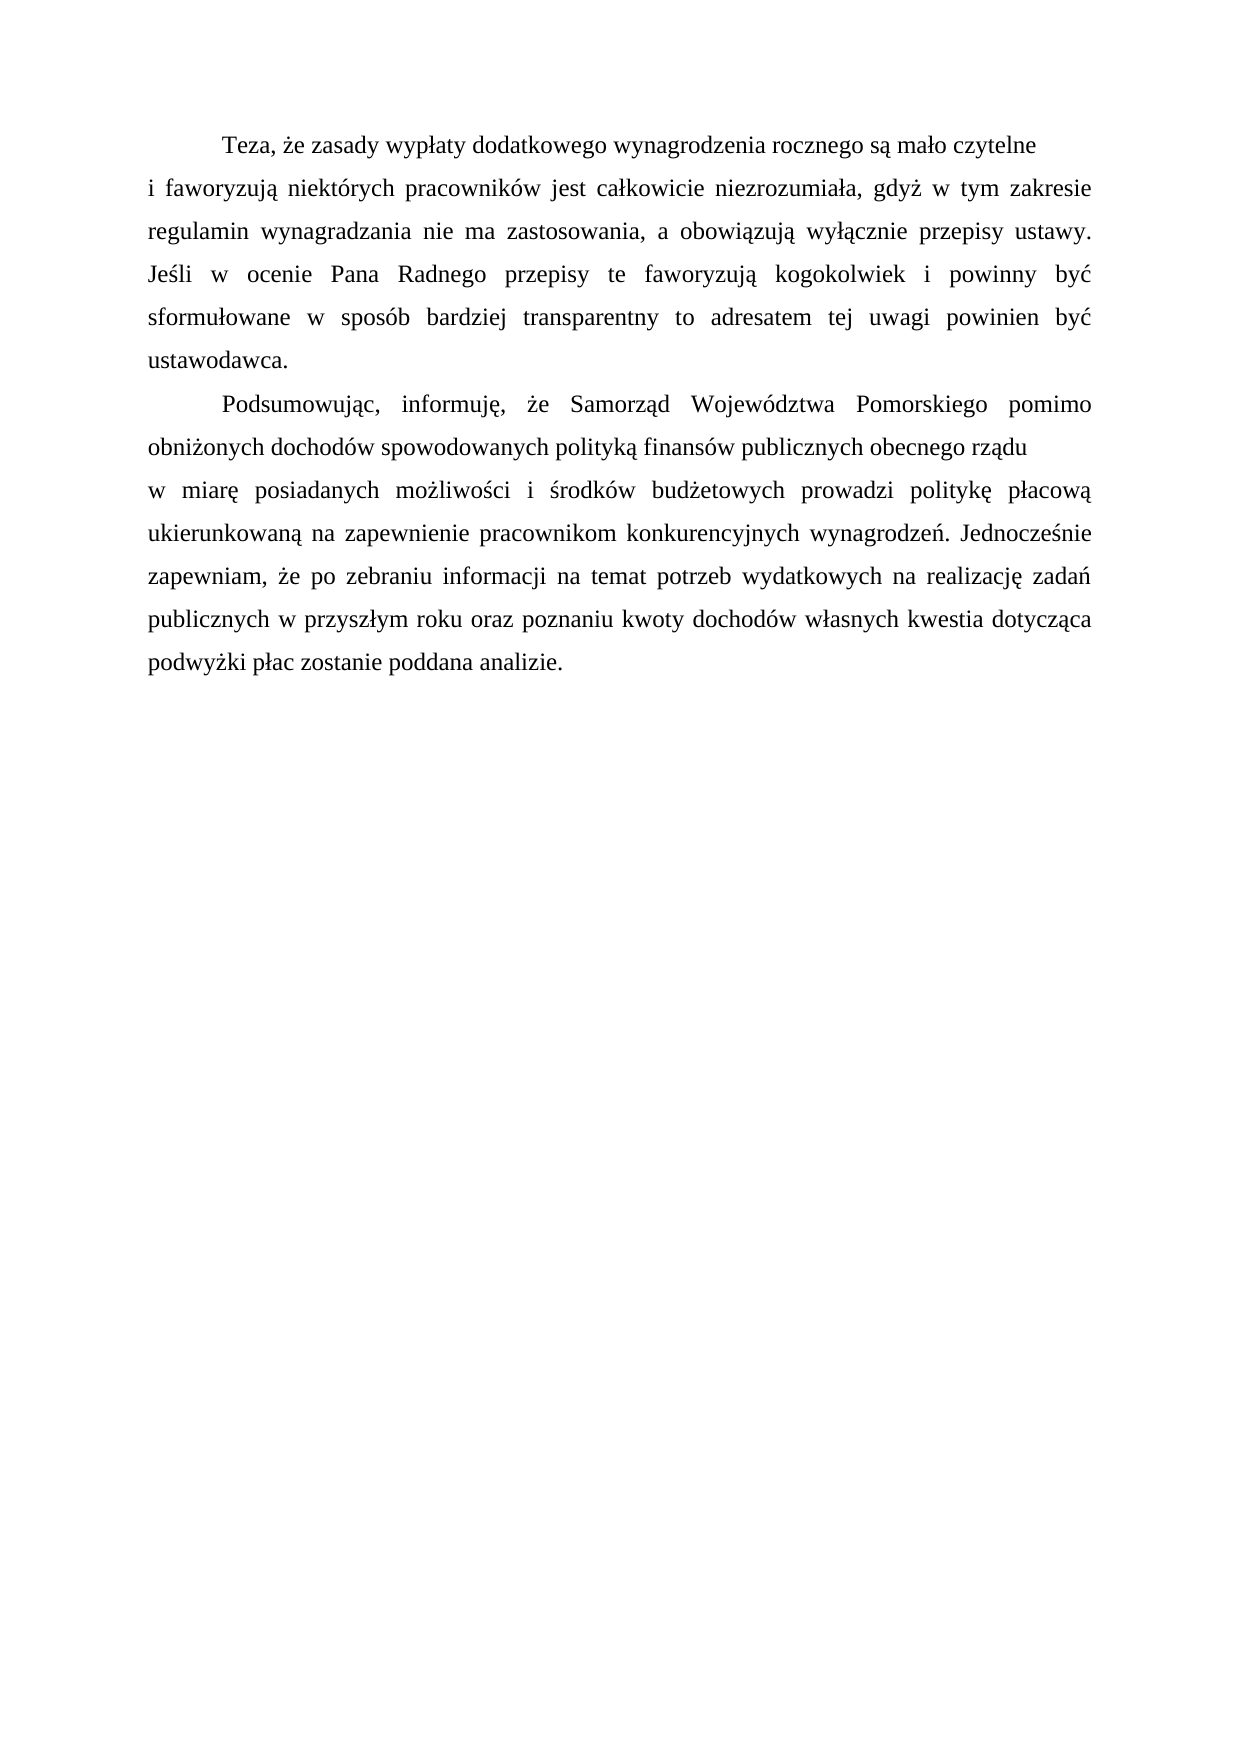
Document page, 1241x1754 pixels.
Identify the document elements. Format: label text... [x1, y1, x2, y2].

text Teza, że zasady wypłaty dodatkowego wynagrodzenia rocznego są mało czytelne [148, 130, 1092, 159]
text i faworyzują niektórych pracowników jest całkowicie niezrozumiała, gdyż w tym zakresie regulamin wynagradzania nie ma zastosowania, a obowiązują wyłącznie przepisy ustawy. Jeśli w ocenie Pana Radnego przepisy te faworyzują kogokolwiek i powinny być sformułowane w sposób bardziej transparentny to adresatem tej uwagi powinien być ustawodawca. [148, 173, 1092, 374]
text w miarę posiadanych możliwości i środków budżetowych prowadzi politykę płacową ukierunkowaną na zapewnienie pracownikom konkurencyjnych wynagrodzeń. Jednocześnie zapewniam, że po zebraniu informacji na temat potrzeb wydatkowych na realizację zadań publicznych w przyszłym roku oraz poznaniu kwoty dochodów własnych kwestia dotycząca podwyżki płac zostanie poddana analizie. [148, 475, 1092, 676]
text Podsumowując, informuję, że Samorząd Województwa Pomorskiego pomimo obniżonych dochodów spowodowanych polityką finansów publicznych obecnego rządu [148, 389, 1092, 461]
